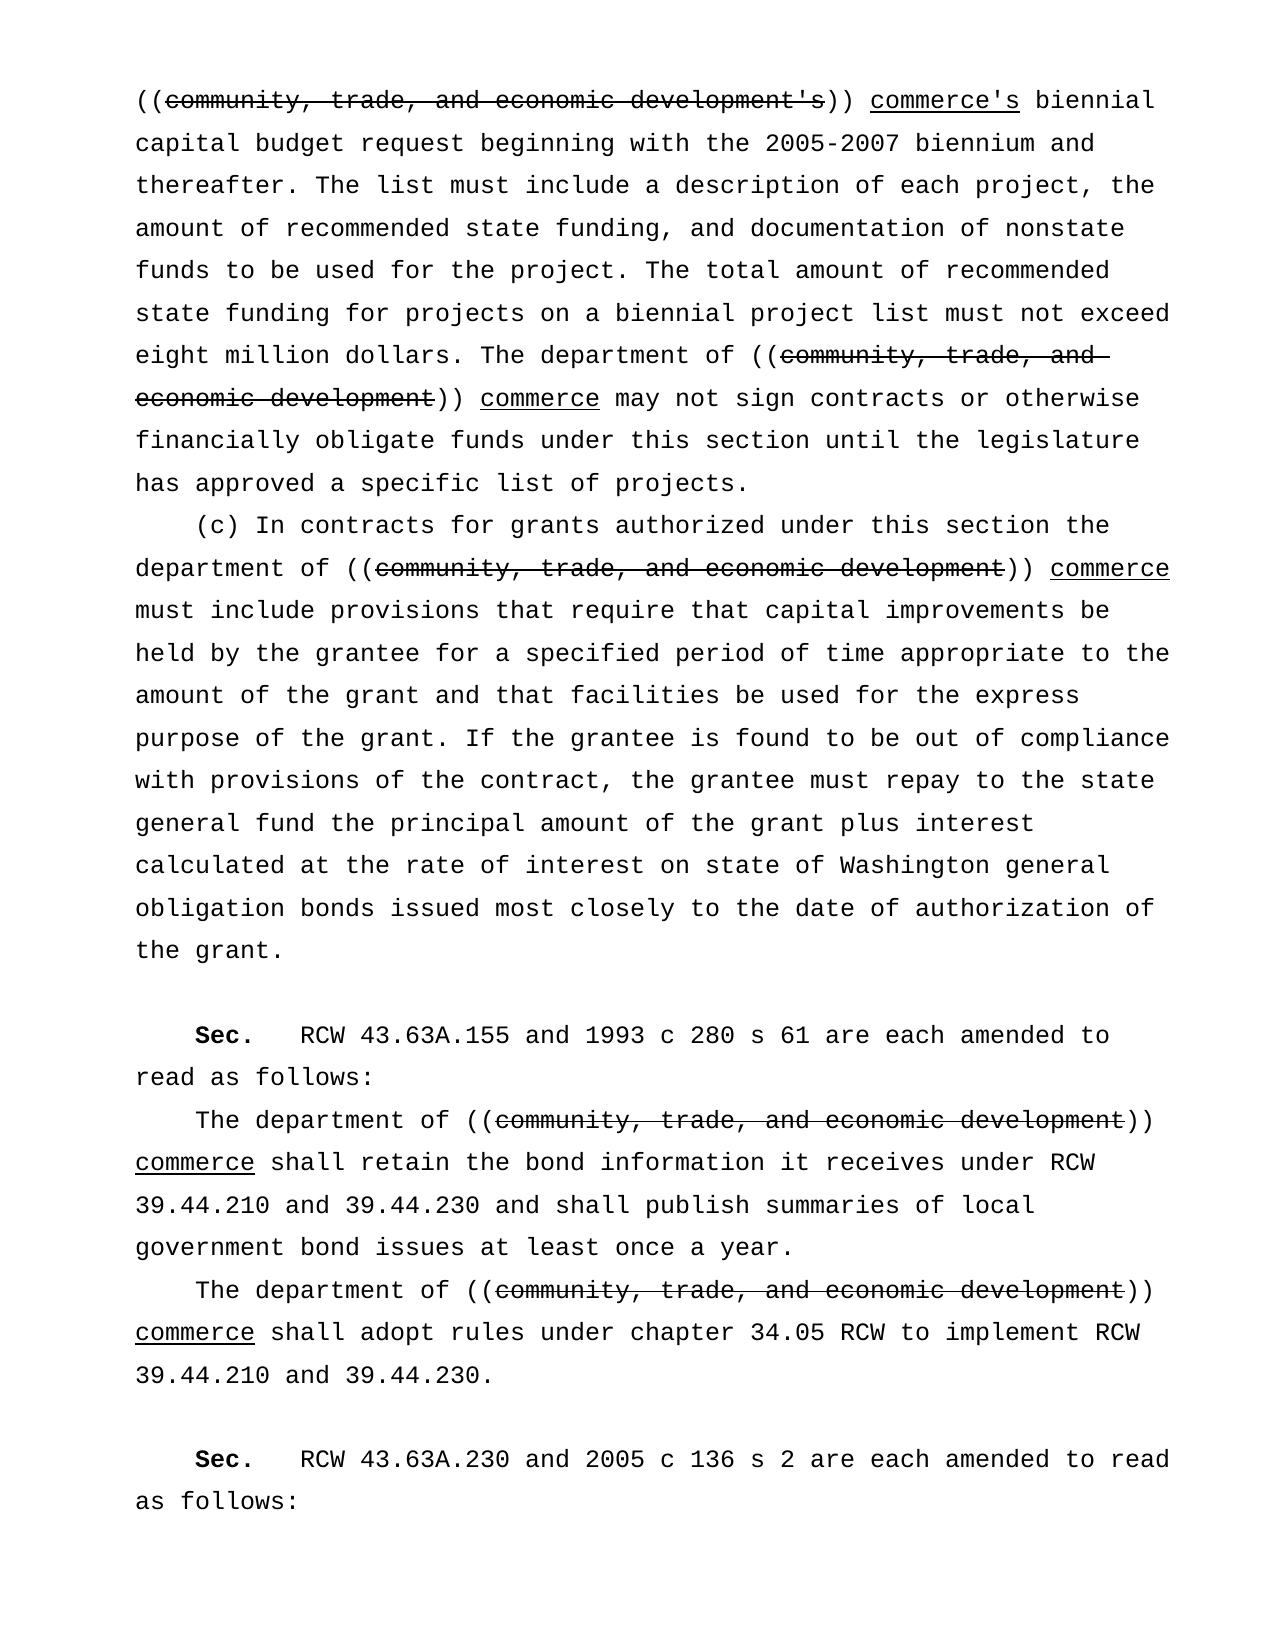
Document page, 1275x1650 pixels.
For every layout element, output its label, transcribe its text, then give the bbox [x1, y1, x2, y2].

text The department of ((community, trade, and economic development)) commerce shall adopt rules under chapter 34.05 RCW to implement RCW 39.44.210 and 39.44.230. [135, 1264, 1170, 1392]
text (c) In contracts for grants authorized under this section the department of ((community, trade, and economic development)) commerce must include provisions that require that capital improvements be held by the grantee for a specified period of time appropriate to the amount of the grant and that facilities be used for the express purpose of the grant. If the grantee is found to be out of compliance with provisions of the contract, the grantee must repay to the state general fund the principal amount of the grant plus interest calculated at the rate of interest on state of Washington general obligation bonds issued most closely to the date of authorization of the grant. [135, 500, 1170, 967]
text The department of ((community, trade, and economic development)) commerce shall retain the bond information it receives under RCW 39.44.210 and 39.44.230 and shall publish summaries of local government bond issues at least once a year. [135, 1094, 1170, 1264]
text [135, 75, 1170, 500]
text Sec. RCW 43.63A.230 and 2005 c 136 s 2 are each amended to read as follows: [135, 1433, 1170, 1518]
text Sec. RCW 43.63A.155 and 1993 c 280 s 61 are each amended to read as follows: [135, 1009, 1170, 1094]
